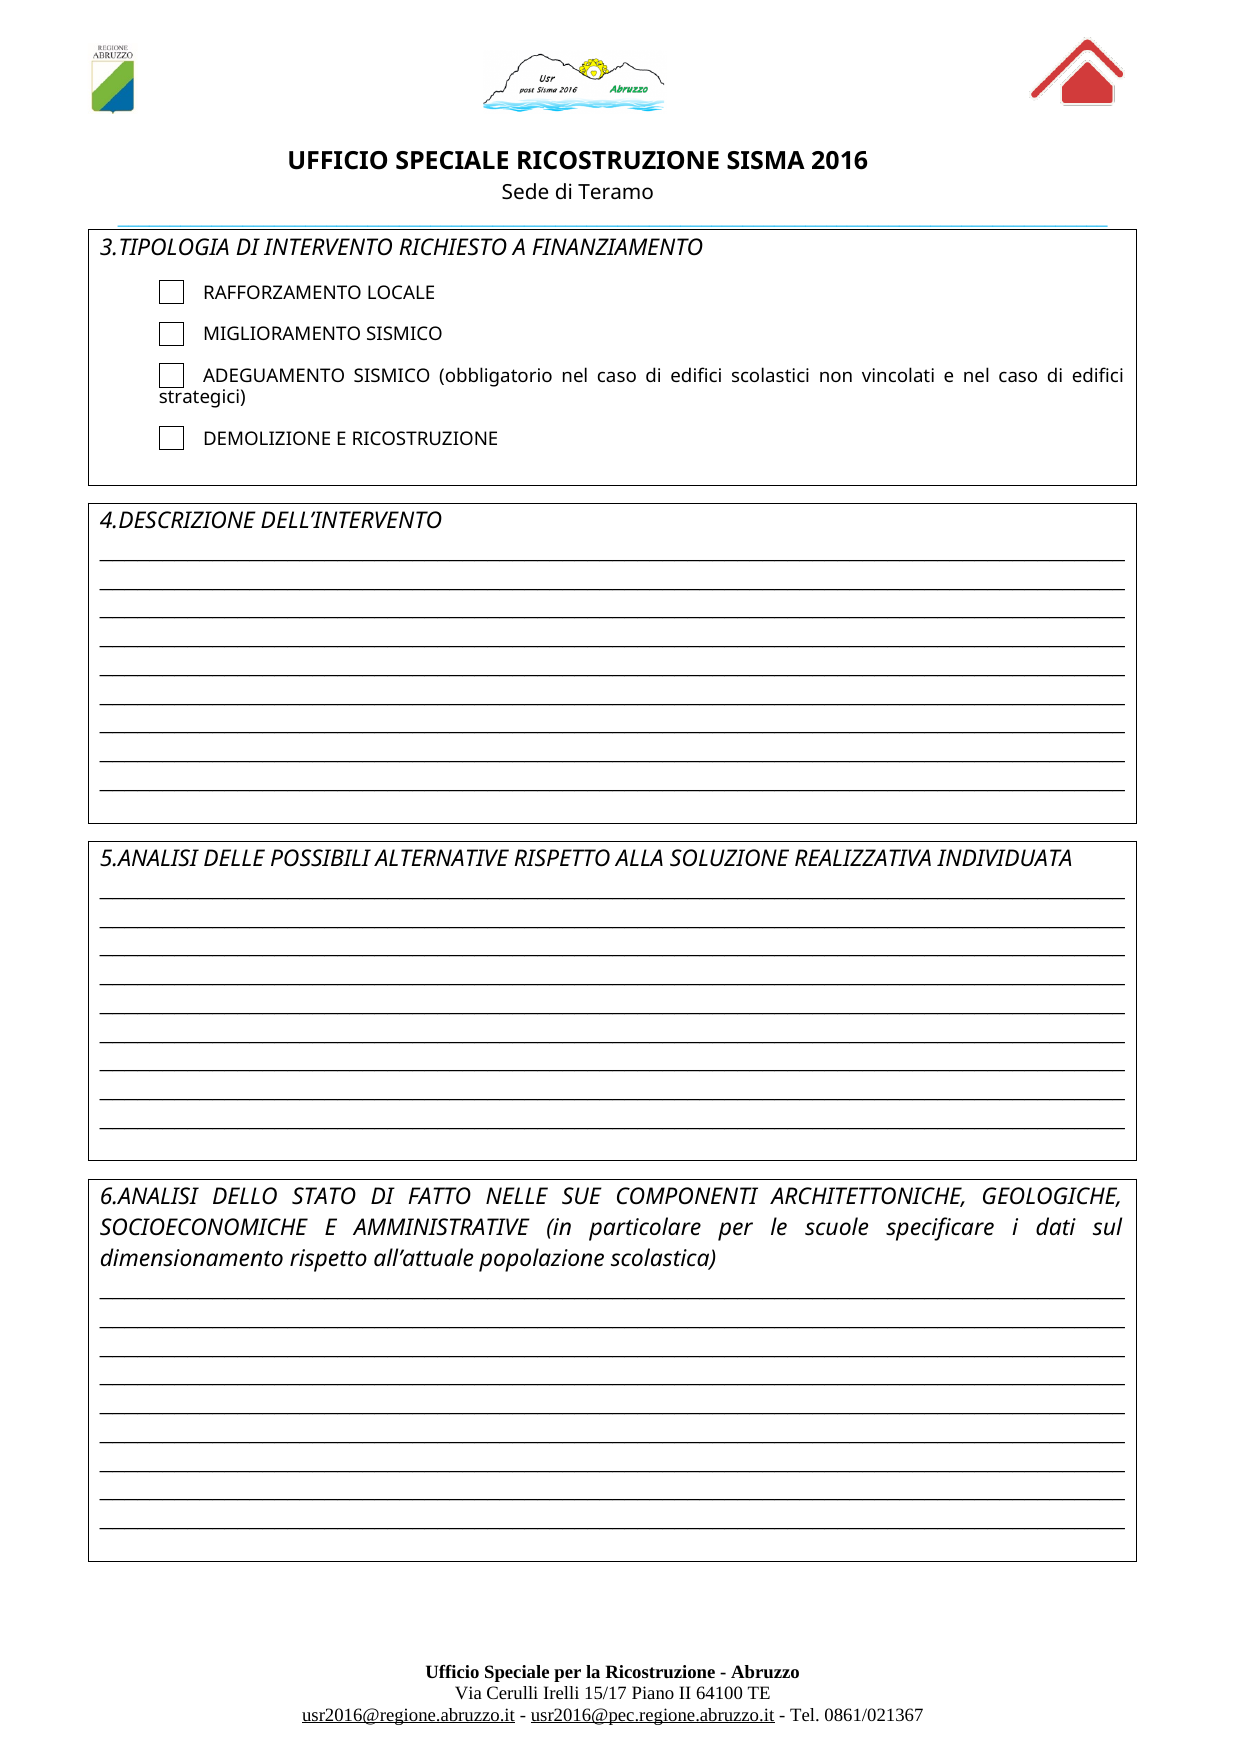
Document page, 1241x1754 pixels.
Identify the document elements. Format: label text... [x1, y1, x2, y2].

picture [482, 50, 667, 114]
table_header 6.ANALISI DELLO STATO DI FATTO NELLE SUE COMPONENTI ARCHITETTONICHE, GEOLOGICHE, SOCIOECONOMICHE E AMMINISTRATIVE (in particolare per le scuole specificare i dati sul dimensionamento rispetto all’attuale popolazione scolastica) __________________________________________________________________________________ __________________________________________________________________________________ __________________________________________________________________________________ __________________________________________________________________________________ __________________________________________________________________________________ __________________________________________________________________________________ __________________________________________________________________________________ __________________________________________________________________________________ __________________________________________________________________________________ [89, 1180, 1136, 1561]
table_header 4.DESCRIZIONE DELL’INTERVENTO __________________________________________________________________________________ __________________________________________________________________________________ __________________________________________________________________________________ __________________________________________________________________________________ __________________________________________________________________________________ __________________________________________________________________________________ __________________________________________________________________________________ __________________________________________________________________________________ __________________________________________________________________________________ [89, 504, 1136, 822]
picture [87, 43, 138, 114]
picture [1027, 37, 1138, 113]
table_header 3.TIPOLOGIA DI INTERVENTO RICHIESTO A FINANZIAMENTO RAFFORZAMENTO LOCALE MIGLIORAMENTO SISMICO ADEGUAMENTO SISMICO (obbligatorio nel caso di edifici scolastici non vincolati e nel caso di edifici strategici) DEMOLIZIONE E RICOSTRUZIONE [89, 230, 1136, 484]
table_header 5.ANALISI DELLE POSSIBILI ALTERNATIVE RISPETTO ALLA SOLUZIONE REALIZZATIVA INDIVIDUATA __________________________________________________________________________________ __________________________________________________________________________________ __________________________________________________________________________________ __________________________________________________________________________________ __________________________________________________________________________________ __________________________________________________________________________________ __________________________________________________________________________________ __________________________________________________________________________________ __________________________________________________________________________________ [89, 842, 1136, 1160]
